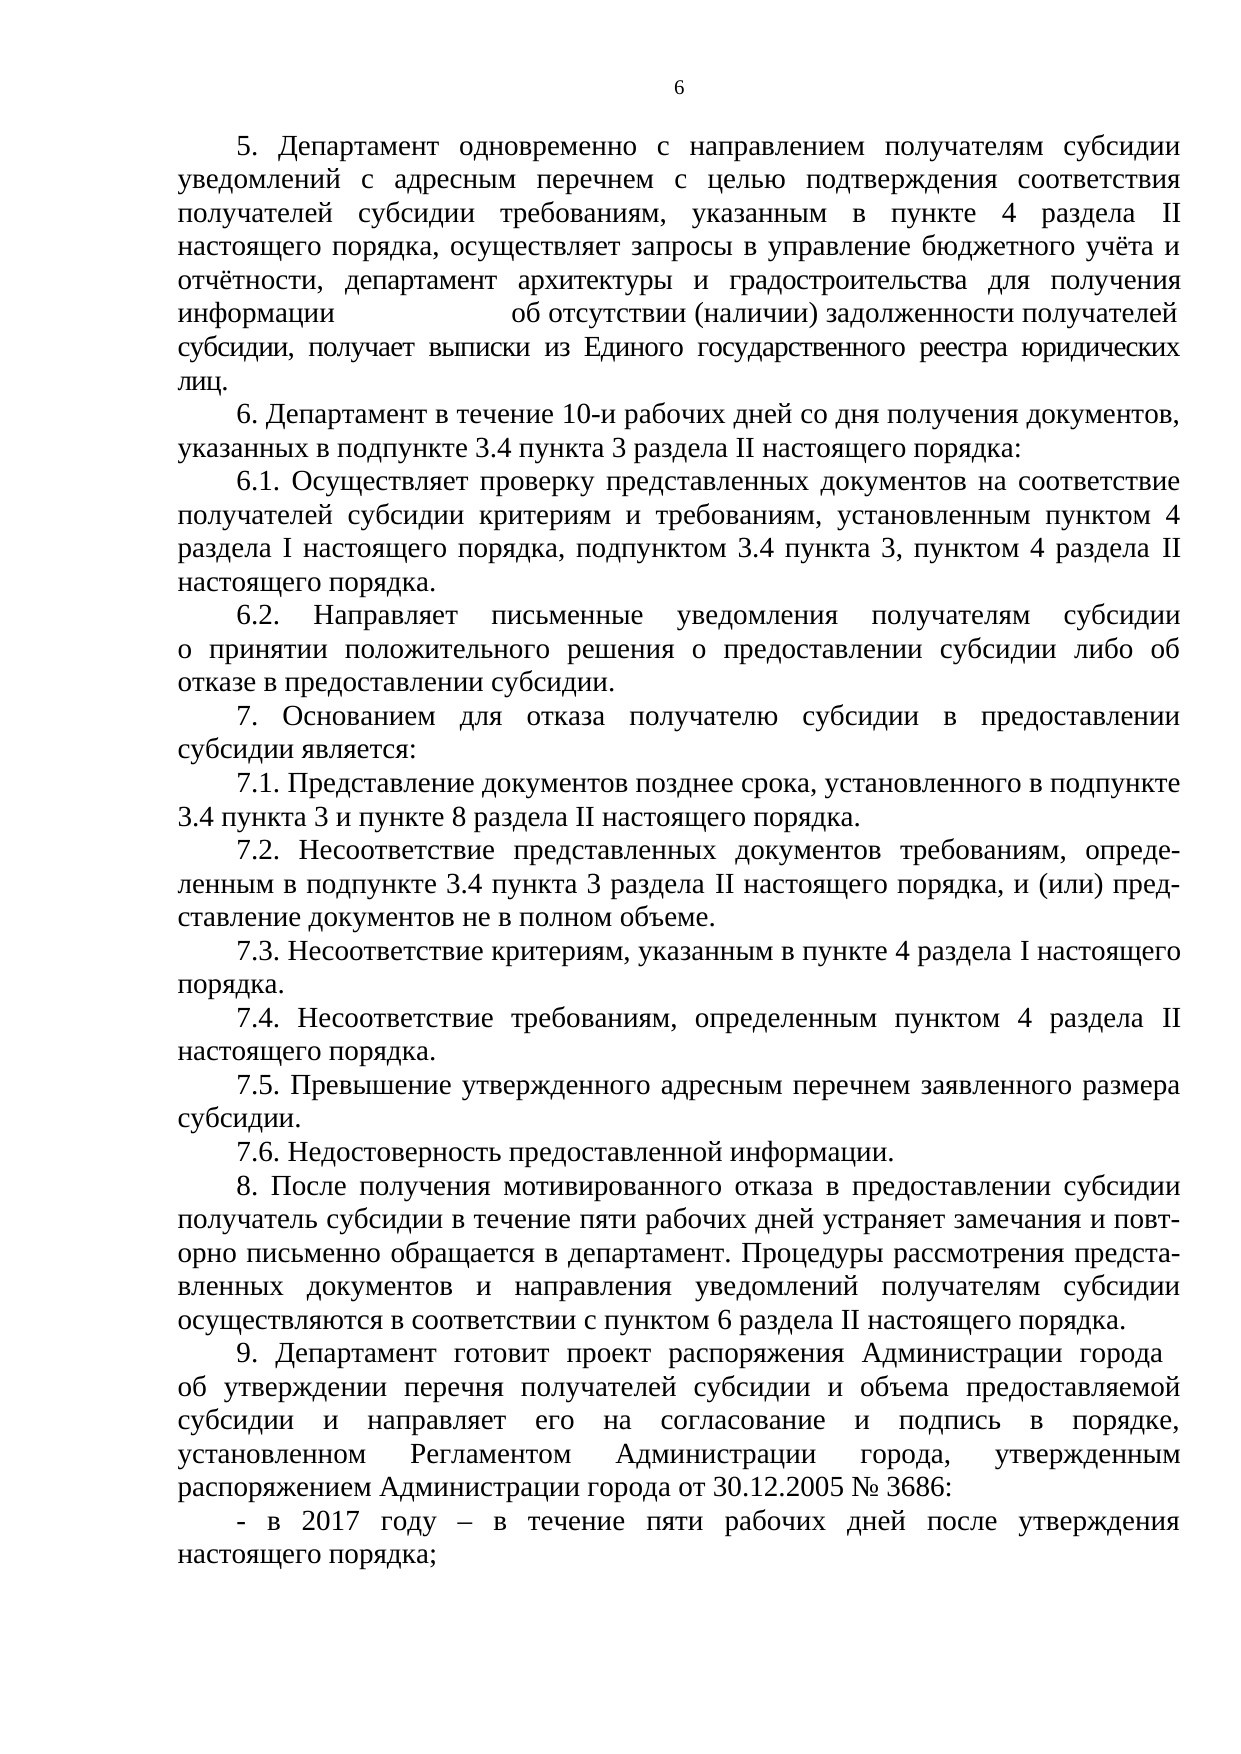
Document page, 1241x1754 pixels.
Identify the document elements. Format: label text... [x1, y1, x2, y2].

text 6.2. Направляет письменные уведомления получателям субсидии о принятии положительного решения о предоставлении субсидии либо об отказе в предоставлении субсидии. [177, 597, 1181, 698]
text 6. Департамент в течение 10-и рабочих дней со дня получения документов, указанных в подпункте 3.4 пункта 3 раздела II настоящего порядка: [177, 396, 1181, 463]
text 7. Основанием для отказа получателю субсидии в предоставлении субсидии является: [177, 698, 1181, 765]
text 7.6. Недостоверность предоставленной информации. [177, 1134, 1181, 1168]
text 9. Департамент готовит проект распоряжения Администрации города об утверждении перечня получателей субсидии и объема предоставляемой субсидии и направляет его на согласование и подпись в порядке, установленном Регламентом Администрации города, утвержденным распоряжением Администрации города от 30.12.2005 № 3686: [177, 1335, 1181, 1503]
text 7.4. Несоответствие требованиям, определенным пунктом 4 раздела II настоящего порядка. [177, 1000, 1181, 1067]
text 7.3. Несоответствие критериям, указанным в пункте 4 раздела I настоящего порядка. [177, 933, 1181, 1000]
text 8. После получения мотивированного отказа в предоставлении субсидии получатель субсидии в течение пяти рабочих дней устраняет замечания и повт-орно письменно обращается в департамент. Процедуры рассмотрения предста-вленных документов и направления уведомлений получателям субсидии осуществляются в соответствии с пунктом 6 раздела II настоящего порядка. [177, 1168, 1181, 1335]
text 6.1. Осуществляет проверку представленных документов на соответствие получателей субсидии критериям и требованиям, установленным пунктом 4 раздела I настоящего порядка, подпунктом 3.4 пункта 3, пунктом 4 раздела II настоящего порядка. [177, 463, 1181, 597]
text 5. Департамент одновременно с направлением получателям субсидии уведомлений с адресным перечнем с целью подтверждения соответствия получателей субсидии требованиям, указанным в пункте 4 раздела II настоящего порядка, осуществляет запросы в управление бюджетного учёта и отчётности, департамент архитектуры и градостроительства для получения информации об отсутствии (наличии) задолженности получателей субсидии, получает выписки из Единого государственного реестра юридических лиц. [177, 128, 1181, 396]
text 7.5. Превышение утвержденного адресным перечнем заявленного размера субсидии. [177, 1067, 1181, 1134]
text 7.1. Представление документов позднее срока, установленного в подпункте 3.4 пункта 3 и пункте 8 раздела II настоящего порядка. [177, 765, 1181, 832]
text - в 2017 году – в течение пяти рабочих дней после утверждения настоящего порядка; [177, 1503, 1181, 1570]
text 7.2. Несоответствие представленных документов требованиям, опреде-ленным в подпункте 3.4 пункта 3 раздела II настоящего порядка, и (или) пред-ставление документов не в полном объеме. [177, 832, 1181, 933]
